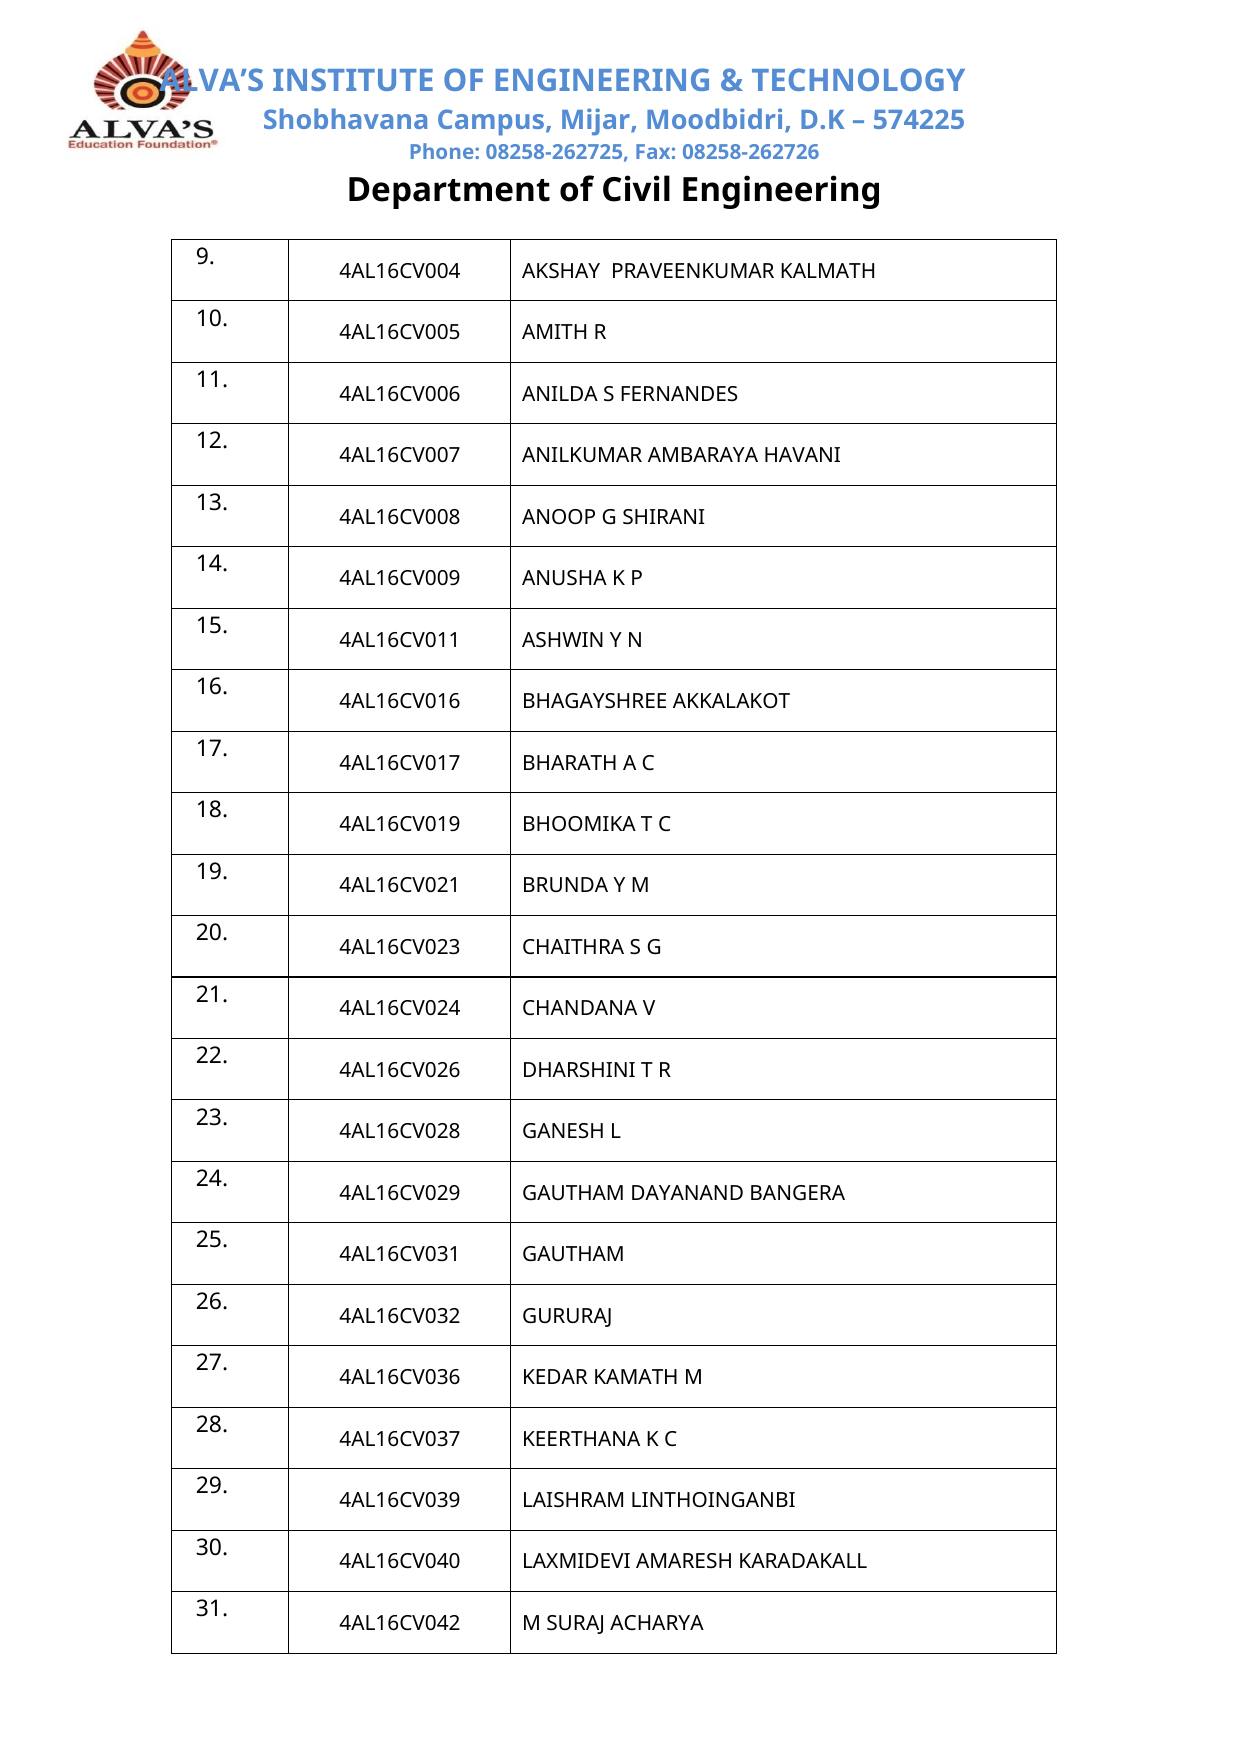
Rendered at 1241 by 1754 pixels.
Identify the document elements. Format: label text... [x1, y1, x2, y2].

table_cell LAISHRAM LINTHOINGANBI [511, 1469, 1056, 1529]
table_cell 4AL16CV007 [289, 424, 510, 485]
table_cell 4AL16CV026 [289, 1039, 510, 1099]
table_cell KEDAR KAMATH M [511, 1346, 1056, 1407]
table_cell 4AL16CV019 [289, 793, 510, 853]
table_cell KEERTHANA K C [511, 1408, 1056, 1468]
table_cell BHARATH A C [511, 732, 1056, 792]
table_cell [172, 301, 288, 362]
table_cell 4AL16CV006 [289, 363, 510, 423]
table_cell 4AL16CV037 [289, 1408, 510, 1468]
table_cell [172, 978, 288, 1038]
table_cell [172, 486, 288, 546]
table_cell BRUNDA Y M [511, 855, 1056, 915]
table_cell GANESH L [511, 1100, 1056, 1161]
table_cell [172, 1531, 288, 1591]
table_cell GAUTHAM [511, 1223, 1056, 1284]
table_cell [172, 670, 288, 731]
table_cell 4AL16CV009 [289, 547, 510, 608]
table_cell [172, 1408, 288, 1468]
table_cell [172, 363, 288, 423]
table_cell [172, 1223, 288, 1284]
table_cell 4AL16CV039 [289, 1469, 510, 1529]
table_cell DHARSHINI T R [511, 1039, 1056, 1099]
table_cell ANUSHA K P [511, 547, 1056, 608]
table_cell [172, 916, 288, 976]
table_cell [172, 1592, 288, 1652]
table_cell GAUTHAM DAYANAND BANGERA [511, 1162, 1056, 1222]
table_cell ANILDA S FERNANDES [511, 363, 1056, 423]
table_cell 4AL16CV008 [289, 486, 510, 546]
table_cell [172, 1469, 288, 1529]
table_cell 4AL16CV016 [289, 670, 510, 731]
table_cell 4AL16CV029 [289, 1162, 510, 1222]
table_cell [172, 1346, 288, 1407]
table_cell ANILKUMAR AMBARAYA HAVANI [511, 424, 1056, 485]
table_cell [172, 609, 288, 669]
table_cell 4AL16CV036 [289, 1346, 510, 1407]
table_cell AMITH R [511, 301, 1056, 362]
picture [226, 73, 232, 82]
table_cell 4AL16CV021 [289, 855, 510, 915]
table_cell 4AL16CV028 [289, 1100, 510, 1161]
table_cell CHANDANA V [511, 978, 1056, 1038]
table_cell GURURAJ [511, 1285, 1056, 1345]
table_cell [172, 1100, 288, 1161]
table_cell 4AL16CV031 [289, 1223, 510, 1284]
table_cell 4AL16CV023 [289, 916, 510, 976]
table_cell M SURAJ ACHARYA [511, 1592, 1056, 1652]
table_cell BHAGAYSHREE AKKALAKOT [511, 670, 1056, 731]
table_cell CHAITHRA S G [511, 916, 1056, 976]
table_cell 4AL16CV017 [289, 732, 510, 792]
picture [50, 16, 232, 167]
table_cell 4AL16CV024 [289, 978, 510, 1038]
table_cell [172, 1039, 288, 1099]
table_cell [172, 855, 288, 915]
table_cell 4AL16CV005 [289, 301, 510, 362]
table_cell 4AL16CV011 [289, 609, 510, 669]
table_cell 4AL16CV040 [289, 1531, 510, 1591]
table_cell [172, 424, 288, 485]
table_cell 4AL16CV032 [289, 1285, 510, 1345]
table_cell [172, 547, 288, 608]
table_cell BHOOMIKA T C [511, 793, 1056, 853]
table_cell ANOOP G SHIRANI [511, 486, 1056, 546]
table_cell [172, 732, 288, 792]
table_cell [172, 793, 288, 853]
table_cell AKSHAY PRAVEENKUMAR KALMATH [511, 240, 1056, 300]
table_cell 4AL16CV004 [289, 240, 510, 300]
table_cell [172, 1285, 288, 1345]
table_cell ASHWIN Y N [511, 609, 1056, 669]
table_cell 4AL16CV042 [289, 1592, 510, 1652]
table_cell [172, 240, 288, 300]
table_cell [172, 1162, 288, 1222]
table_cell LAXMIDEVI AMARESH KARADAKALL [511, 1531, 1056, 1591]
